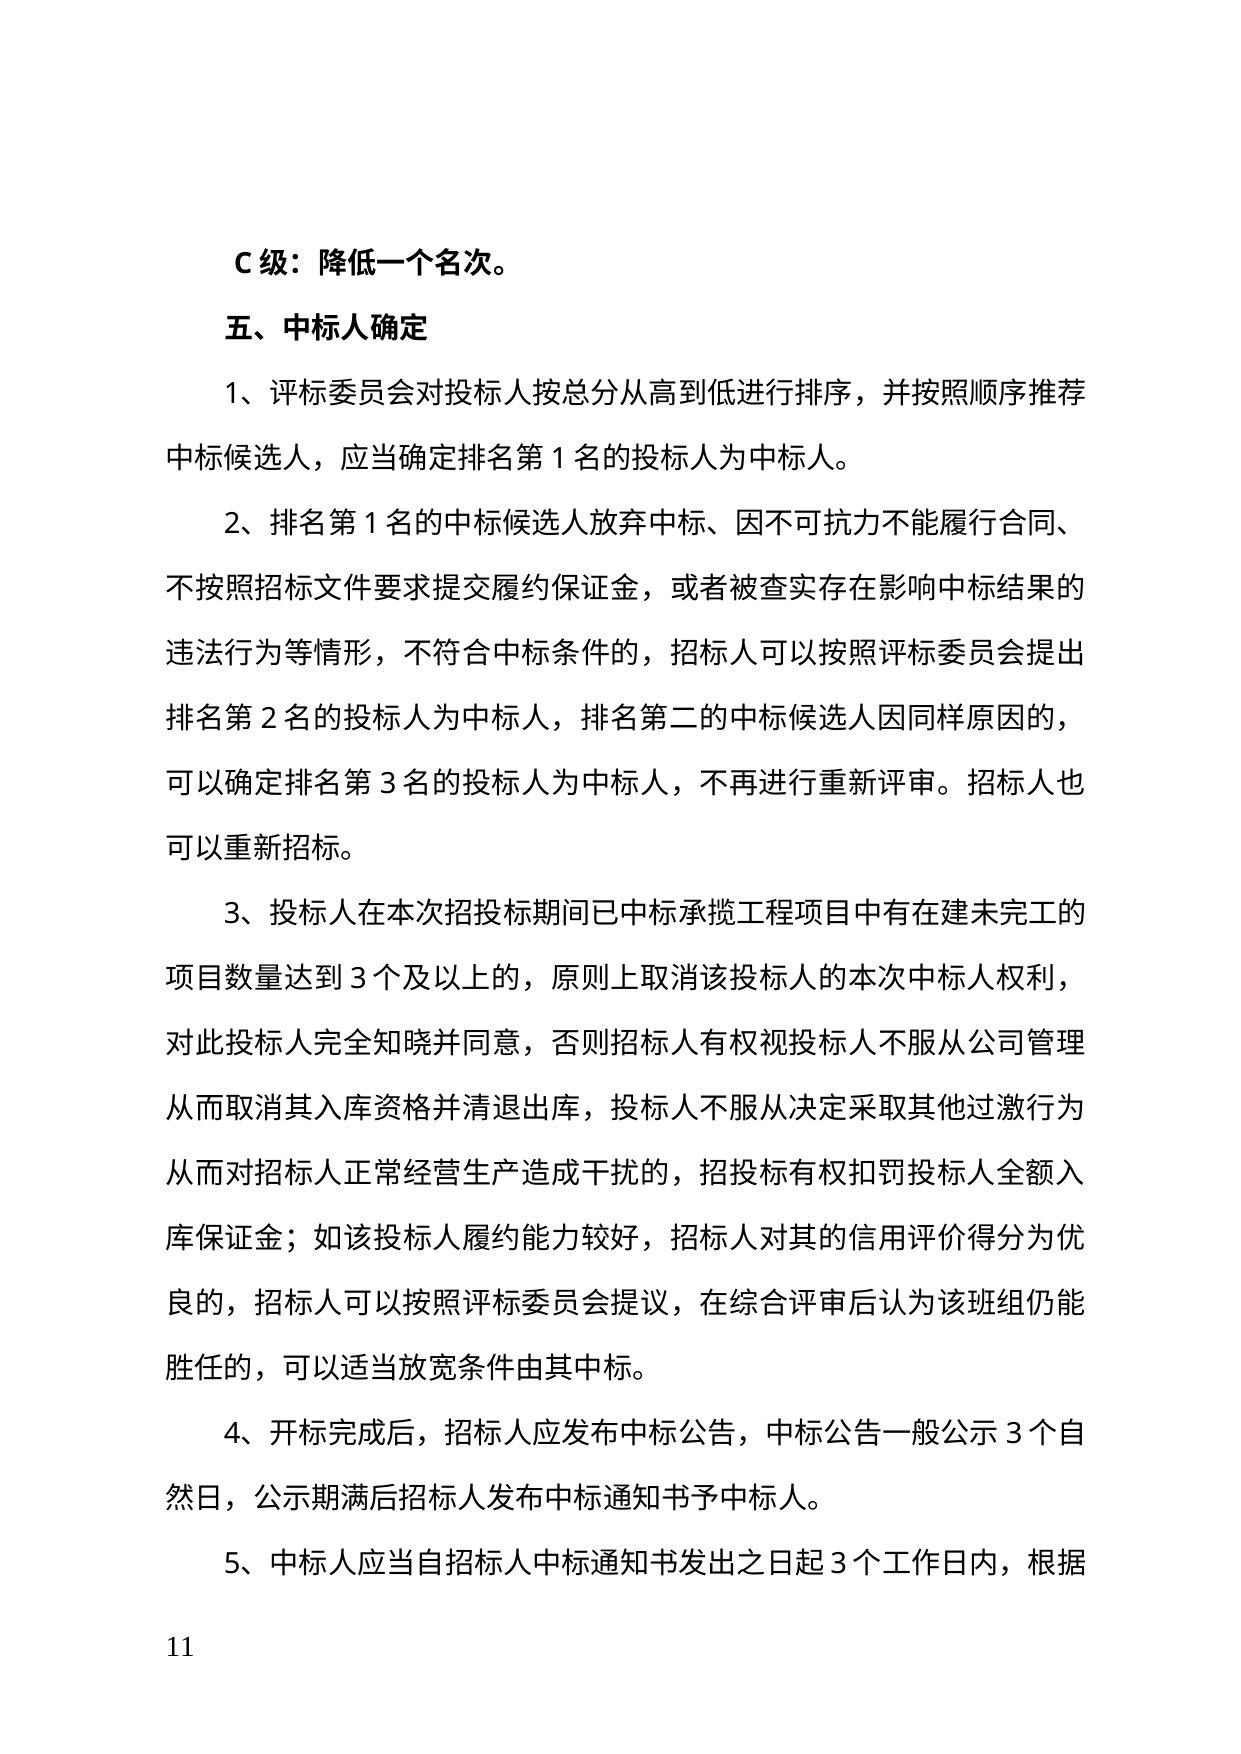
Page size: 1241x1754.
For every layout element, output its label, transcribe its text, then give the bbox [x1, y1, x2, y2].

text 4、开标完成后，招标人应发布中标公告，中标公告一般公示3个自然日，公示期满后招标人发布中标通知书予中标人。 [165, 1399, 1087, 1529]
text 1、评标委员会对投标人按总分从高到低进行排序，并按照顺序推荐中标候选人，应当确定排名第1名的投标人为中标人。 [165, 359, 1087, 489]
list 3、投标人在本次招投标期间已中标承揽工程项目中有在建未完工的项目数量达到3个及以上的，原则上取消该投标人的本次中标人权利，对此投标人完全知晓并同意，否则招标人有权视投标人不服从公司管理从而取消其入库资格并清退出库，投标人不服从决定采取其他过激行为从而对招标人正常经营生产造成干扰的，招投标有权扣罚投标人全额入库保证金；如该投标人履约能力较好，招标人对其的信用评价得分为优良的，招标人可以按照评标委员会提议，在综合评审后认为该班组仍能胜任的，可以适当放宽条件由其中标。 [165, 879, 1087, 1399]
text 五、中标人确定 [165, 294, 1087, 359]
text 2、排名第1名的中标候选人放弃中标、因不可抗力不能履行合同、不按照招标文件要求提交履约保证金，或者被查实存在影响中标结果的违法行为等情形，不符合中标条件的，招标人可以按照评标委员会提出排名第2名的投标人为中标人，排名第二的中标候选人因同样原因的，可以确定排名第3名的投标人为中标人，不再进行重新评审。招标人也可以重新招标。 [165, 489, 1087, 879]
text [165, 1529, 1087, 1594]
text C 级：降低一个名次。 [165, 229, 1076, 294]
